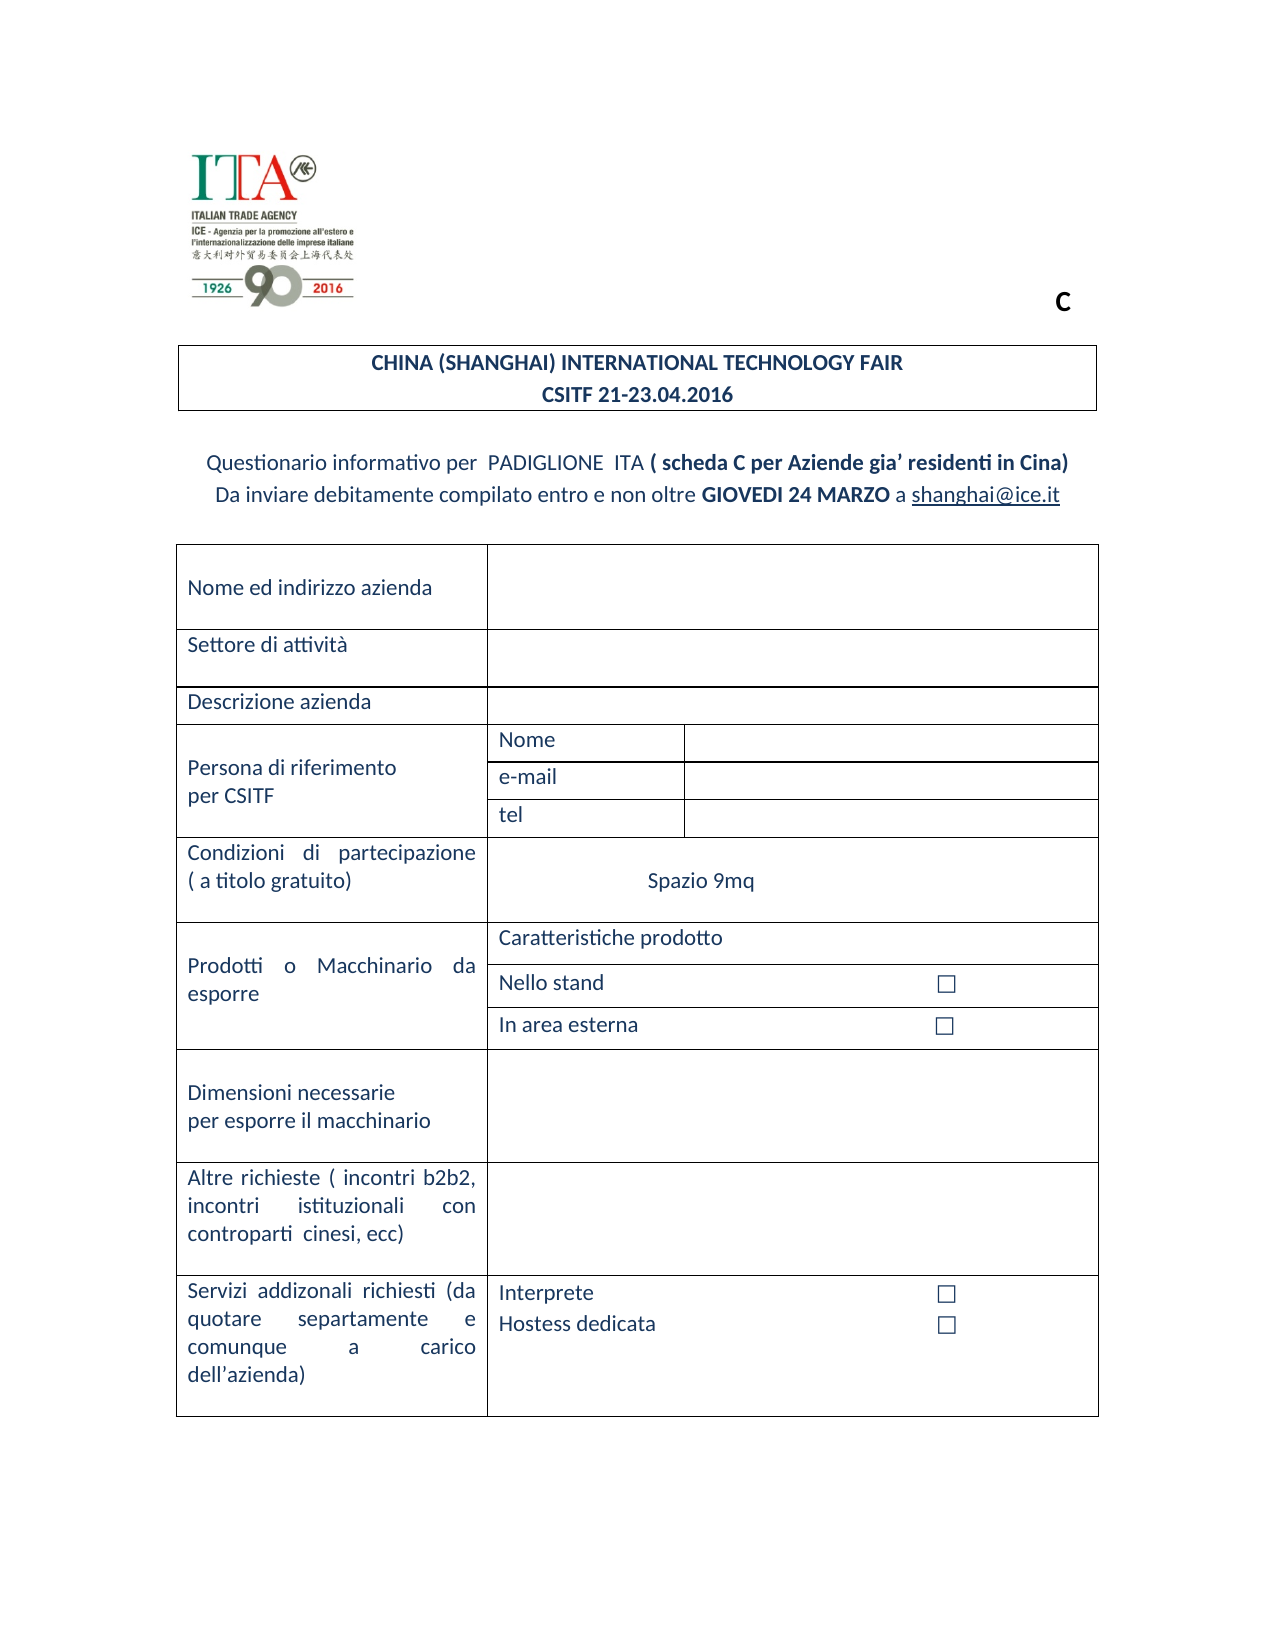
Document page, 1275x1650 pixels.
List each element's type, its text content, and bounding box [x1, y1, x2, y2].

text Da inviare debitamente compilato entro e non oltre GIOVEDI 24 MARZO a shanghai@ice.it [187, 480, 1087, 508]
table_cell Altre richieste ( incontri b2b2, incontri istituzionali con controparti cinesi, ecc) [177, 1163, 487, 1275]
table_cell [488, 630, 1098, 686]
table_cell Caratteristiche prodotto [488, 923, 1098, 964]
table_header [488, 545, 1098, 629]
picture [187, 150, 358, 312]
table_cell Prodotti o Macchinario da esporre [177, 923, 487, 1049]
table_cell [685, 800, 1098, 837]
table_cell Spazio 9mq [488, 838, 1098, 922]
table_cell [685, 725, 1098, 761]
table_cell [488, 1163, 1098, 1275]
text C [187, 150, 1087, 319]
table_cell Nello stand □ [488, 965, 1098, 1007]
table_cell Persona di riferimento per CSITF [177, 725, 487, 837]
table_cell [488, 1050, 1098, 1162]
table_cell Nome [488, 725, 684, 761]
table_cell Descrizione azienda [177, 688, 487, 724]
table_cell Settore di attività [177, 630, 487, 686]
table_cell e-mail [488, 763, 684, 799]
table_cell tel [488, 800, 684, 837]
table_cell Condizioni di partecipazione ( a titolo gratuito) [177, 838, 487, 922]
text CHINA (SHANGHAI) INTERNATIONAL TECHNOLOGY FAIR [179, 346, 1096, 376]
table_cell Dimensioni necessarie per esporre il macchinario [177, 1050, 487, 1162]
table_header Nome ed indirizzo azienda [177, 545, 487, 629]
table_cell Servizi addizonali richiesti (da quotare separtamente e comunque a carico dell’azienda) [177, 1276, 487, 1416]
table_cell Interprete □ Hostess dedicata □ [488, 1276, 1098, 1416]
table_cell In area esterna □ [488, 1008, 1098, 1049]
text Questionario informativo per PADIGLIONE ITA ( scheda C per Aziende gia’ residenti in Cina) [187, 448, 1087, 476]
text CSITF 21-23.04.2016 [179, 377, 1096, 410]
table_cell [685, 763, 1098, 799]
table_cell [488, 688, 1098, 724]
